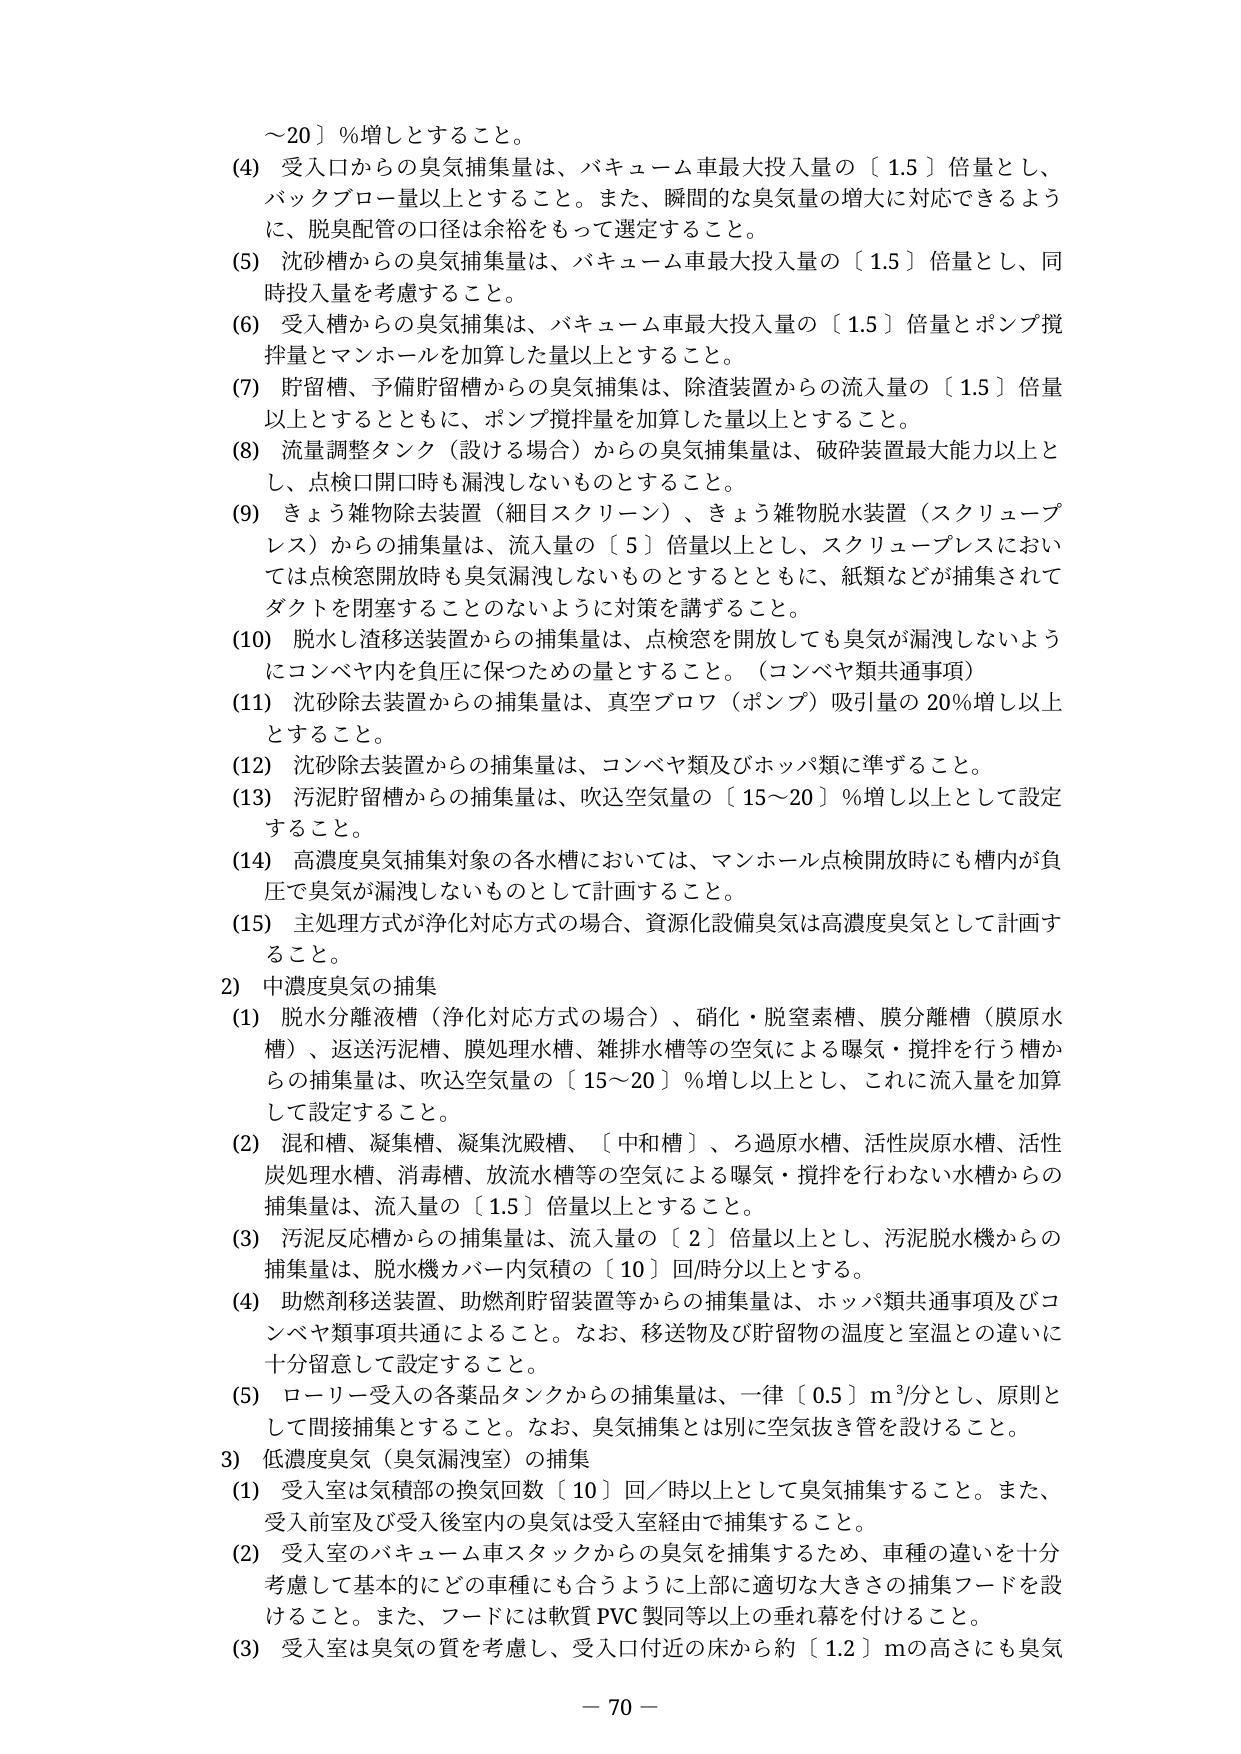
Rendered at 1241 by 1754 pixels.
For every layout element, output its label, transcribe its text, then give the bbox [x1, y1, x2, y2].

subtitle 沈砂除去装置からの捕集量は、真空ブロワ（ポンプ）吸引量の20％増し以上とすること。 [232, 685, 1063, 748]
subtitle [232, 118, 1063, 150]
subtitle 沈砂除去装置からの捕集量は、コンベヤ類及びホッパ類に準ずること。 [232, 748, 1063, 780]
subtitle 受入室は気積部の換気回数〔 10 〕回／時以上として臭気捕集すること。また、受入前室及び受入後室内の臭気は受入室経由で捕集すること。 [232, 1473, 1063, 1536]
subtitle 流量調整タンク（設ける場合）からの臭気捕集量は、破砕装置最大能力以上とし、点検口開口時も漏洩しないものとすること。 [232, 433, 1063, 496]
subtitle きょう雑物除去装置（細目スクリーン）、きょう雑物脱水装置（スクリュープレス）からの捕集量は、流入量の〔 5 〕倍量以上とし、スクリュープレスにおいては点検窓開放時も臭気漏洩しないものとするとともに、紙類などが捕集されてダクトを閉塞することのないように対策を講ずること。 [232, 496, 1063, 622]
subtitle 貯留槽、予備貯留槽からの臭気捕集は、除渣装置からの流入量の〔 1.5 〕倍量以上とするとともに、ポンプ撹拌量を加算した量以上とすること。 [232, 370, 1063, 433]
subtitle ローリー受入の各薬品タンクからの捕集量は、一律〔 0.5 〕ｍ3/分とし、原則として間接捕集とすること。なお、臭気捕集とは別に空気抜き管を設けること。 [232, 1379, 1063, 1442]
subtitle 受入口からの臭気捕集量は、バキューム車最大投入量の〔 1.5 〕倍量とし、バックブロー量以上とすること。また、瞬間的な臭気量の増大に対応できるように、脱臭配管の口径は余裕をもって選定すること。 [232, 150, 1063, 244]
subtitle 沈砂槽からの臭気捕集量は、バキューム車最大投入量の〔 1.5 〕倍量とし、同時投入量を考慮すること。 [232, 244, 1063, 307]
subtitle 脱水分離液槽（浄化対応方式の場合）、硝化・脱窒素槽、膜分離槽（膜原水槽）、返送汚泥槽、膜処理水槽、雑排水槽等の空気による曝気・撹拌を行う槽からの捕集量は、吹込空気量の〔 15～20 〕％増し以上とし、これに流入量を加算して設定すること。 [232, 1001, 1063, 1127]
subtitle 中濃度臭気の捕集 [220, 969, 1063, 1001]
subtitle 汚泥貯留槽からの捕集量は、吹込空気量の〔 15～20 〕％増し以上として設定すること。 [232, 780, 1063, 843]
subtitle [232, 1631, 1063, 1662]
subtitle 脱水し渣移送装置からの捕集量は、点検窓を開放しても臭気が漏洩しないようにコンベヤ内を負圧に保つための量とすること。（コンベヤ類共通事項） [232, 622, 1063, 685]
subtitle 受入槽からの臭気捕集は、バキューム車最大投入量の〔 1.5 〕倍量とポンプ撹拌量とマンホールを加算した量以上とすること。 [232, 307, 1063, 370]
subtitle 混和槽、凝集槽、凝集沈殿槽、〔 中和槽 〕、ろ過原水槽、活性炭原水槽、活性炭処理水槽、消毒槽、放流水槽等の空気による曝気・撹拌を行わない水槽からの捕集量は、流入量の〔 1.5 〕倍量以上とすること。 [232, 1127, 1063, 1221]
subtitle 低濃度臭気（臭気漏洩室）の捕集 [220, 1442, 1063, 1473]
subtitle 汚泥反応槽からの捕集量は、流入量の〔 2 〕倍量以上とし、汚泥脱水機からの捕集量は、脱水機カバー内気積の〔 10 〕回/時分以上とする。 [232, 1221, 1063, 1284]
subtitle 助燃剤移送装置、助燃剤貯留装置等からの捕集量は、ホッパ類共通事項及びコンベヤ類事項共通によること。なお、移送物及び貯留物の温度と室温との違いに十分留意して設定すること。 [232, 1284, 1063, 1379]
subtitle 主処理方式が浄化対応方式の場合、資源化設備臭気は高濃度臭気として計画すること。 [232, 906, 1063, 969]
subtitle 高濃度臭気捕集対象の各水槽においては、マンホール点検開放時にも槽内が負圧で臭気が漏洩しないものとして計画すること。 [232, 843, 1063, 906]
subtitle 受入室のバキューム車スタックからの臭気を捕集するため、車種の違いを十分考慮して基本的にどの車種にも合うように上部に適切な大きさの捕集フードを設けること。また、フードには軟質PVC製同等以上の垂れ幕を付けること。 [232, 1536, 1063, 1631]
